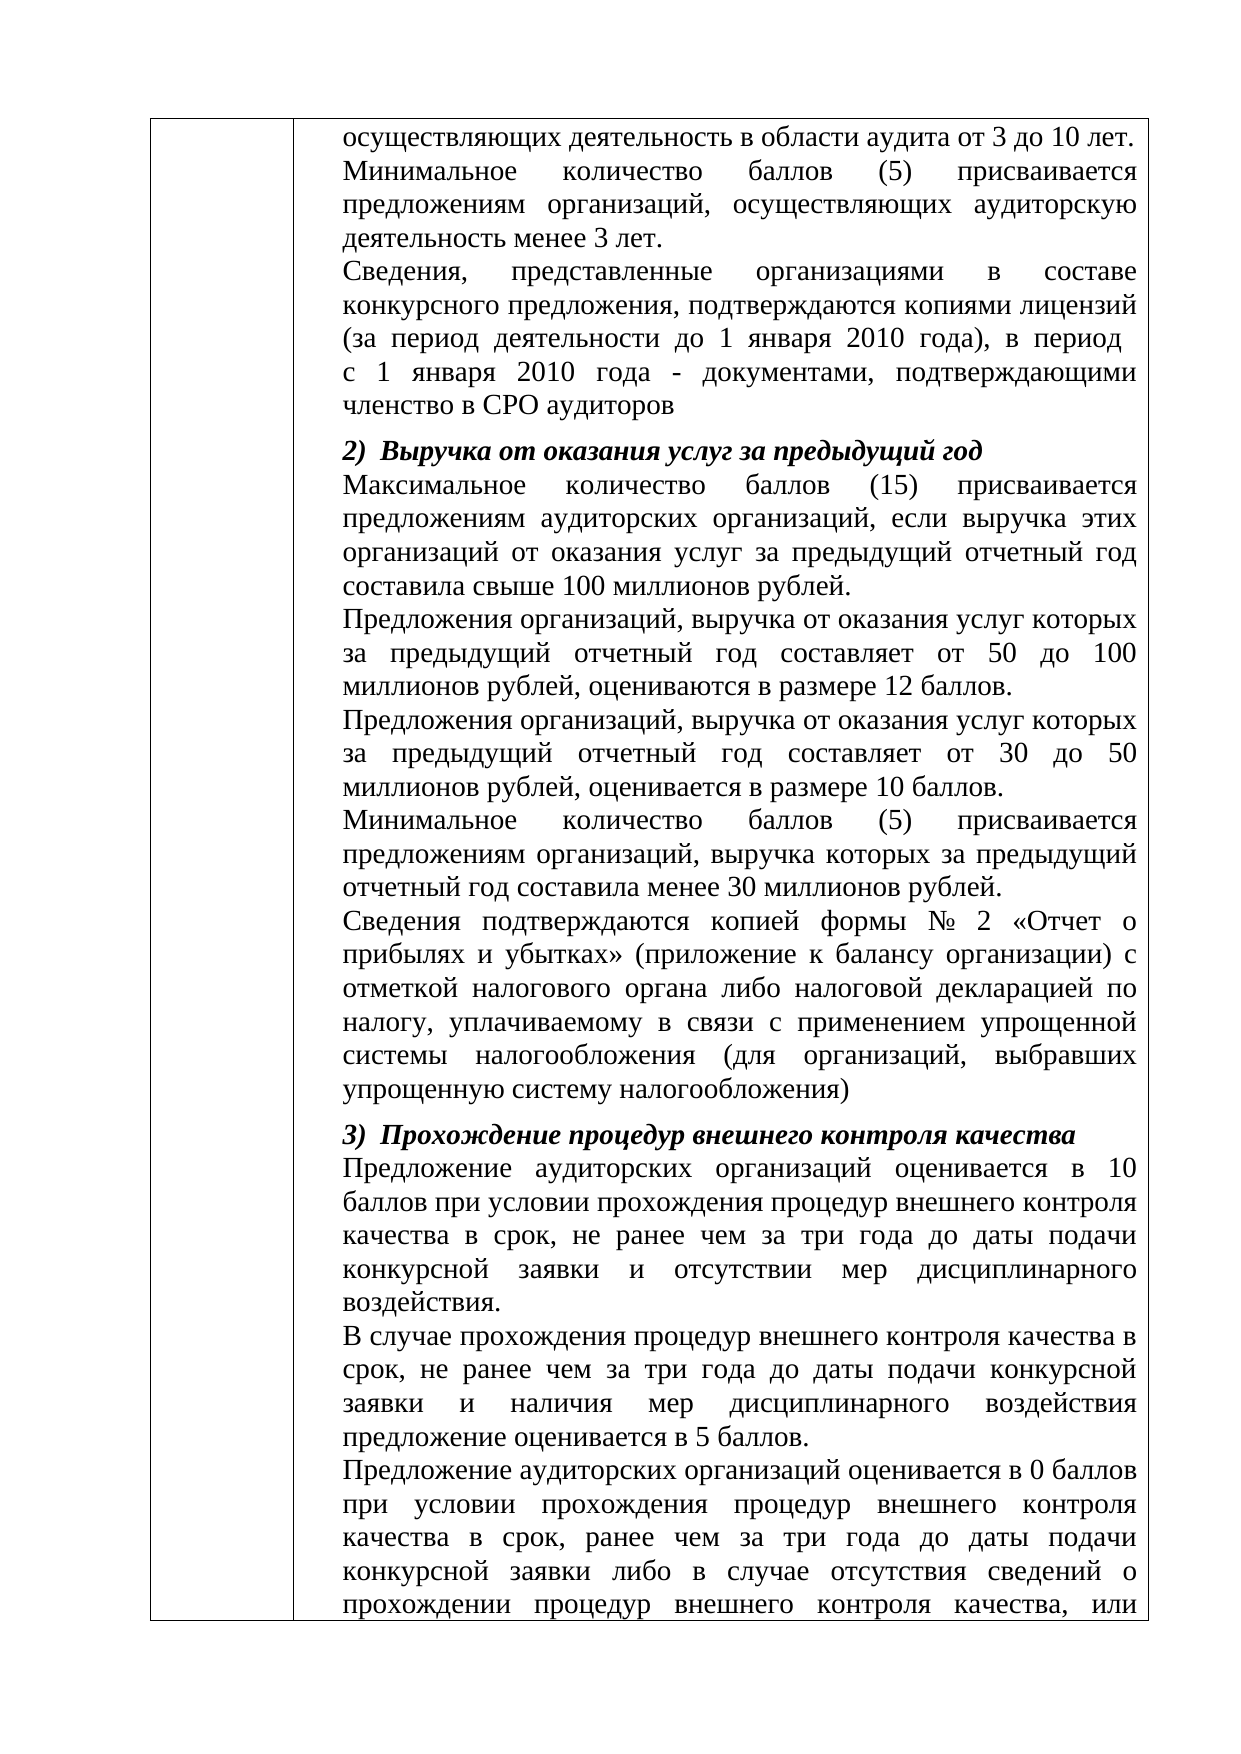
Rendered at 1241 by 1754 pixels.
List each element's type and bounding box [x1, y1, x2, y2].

table_cell [294, 119, 1148, 1620]
table_cell [151, 119, 293, 1620]
